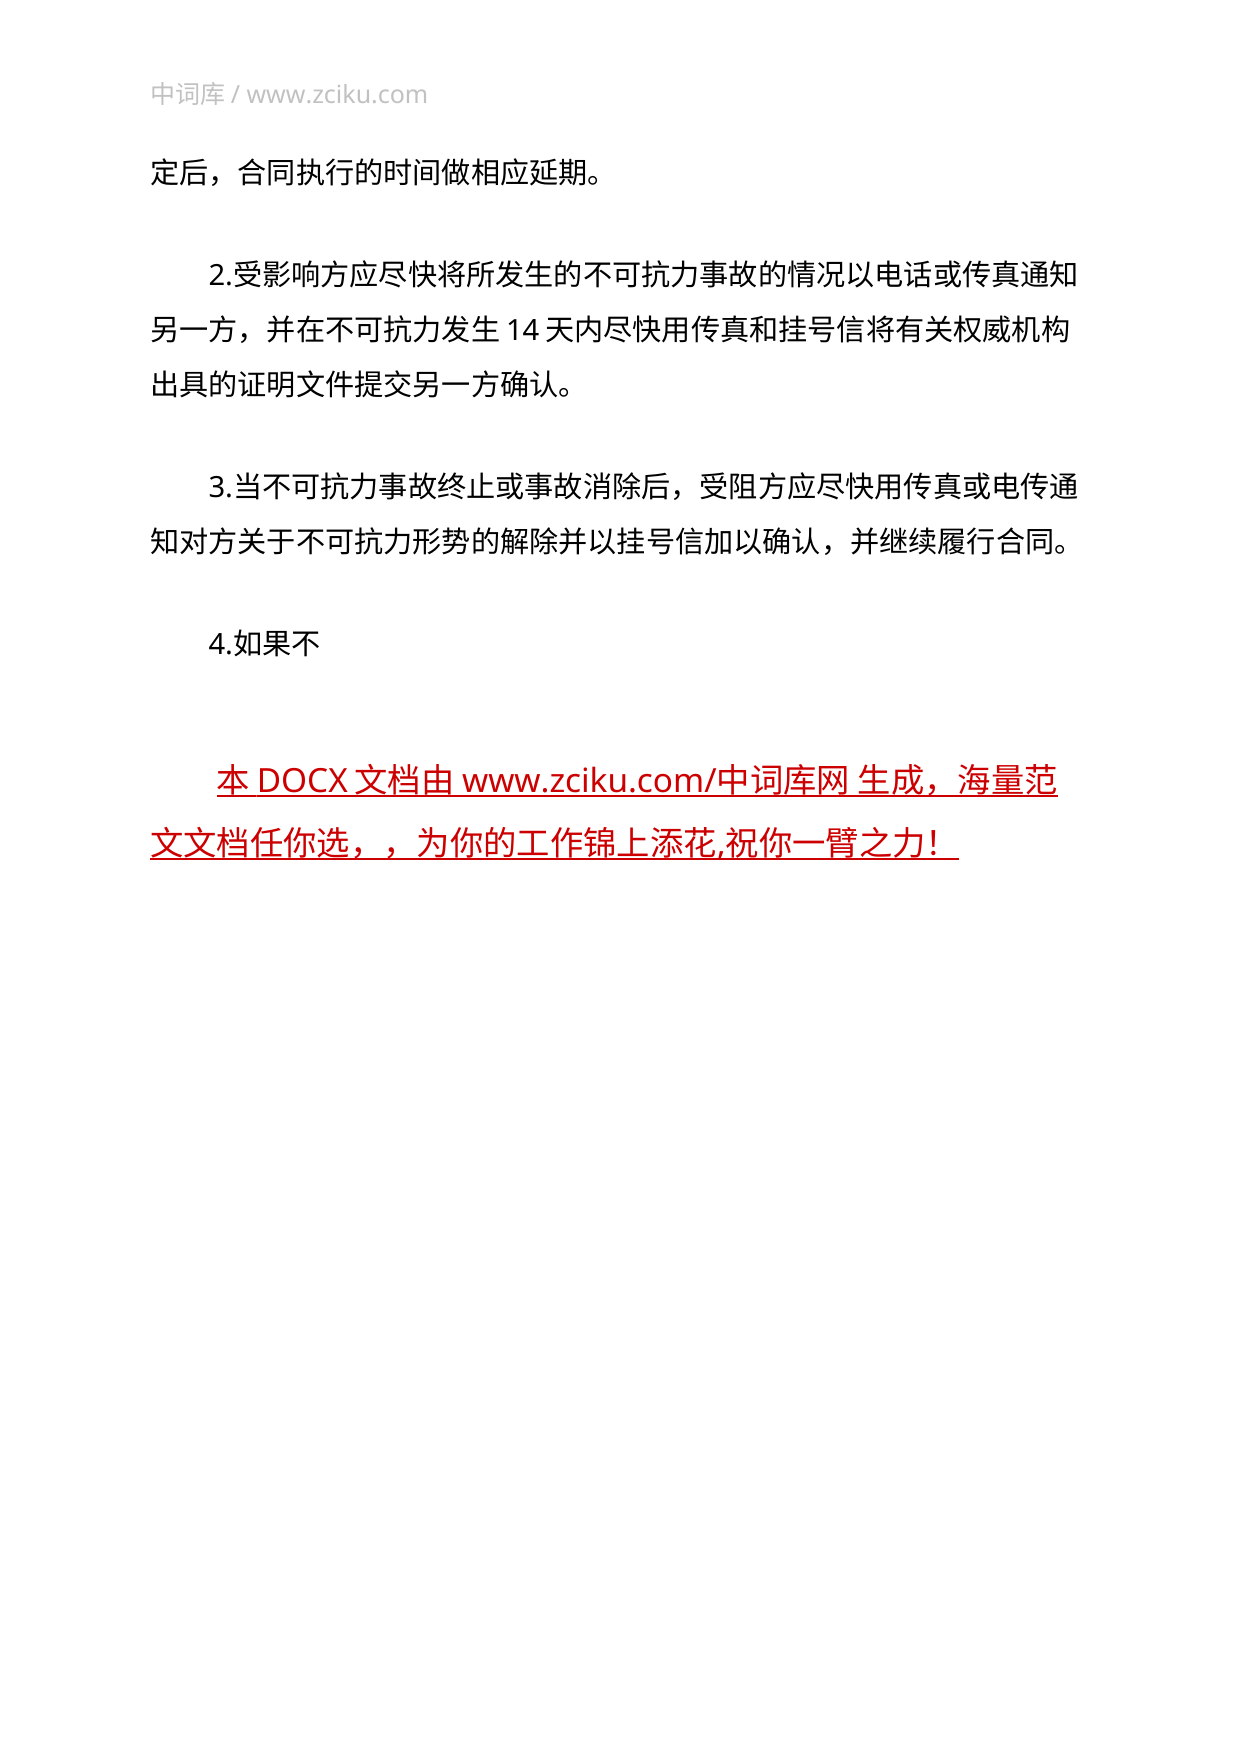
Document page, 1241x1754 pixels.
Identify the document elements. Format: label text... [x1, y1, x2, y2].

text 3.当不可抗力事故终止或事故消除后，受阻方应尽快用传真或电传通知对方关于不可抗力形势的解除并以挂号信加以确认，并继续履行合同。 [150, 463, 1090, 561]
text 2.受影响方应尽快将所发生的不可抗力事故的情况以电话或传真通知另一方，并在不可抗力发生14天内尽快用传真和挂号信将有关权威机构出具的证明文件提交另一方确认。 [150, 252, 1090, 404]
text 4.如果不 [150, 620, 1090, 663]
text 本DOCX文档由 www.zciku.com/中词库网 生成，海量范文文档任你选，，为你的工作锦上添花,祝你一臂之力！ [150, 753, 1090, 865]
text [150, 150, 1090, 192]
